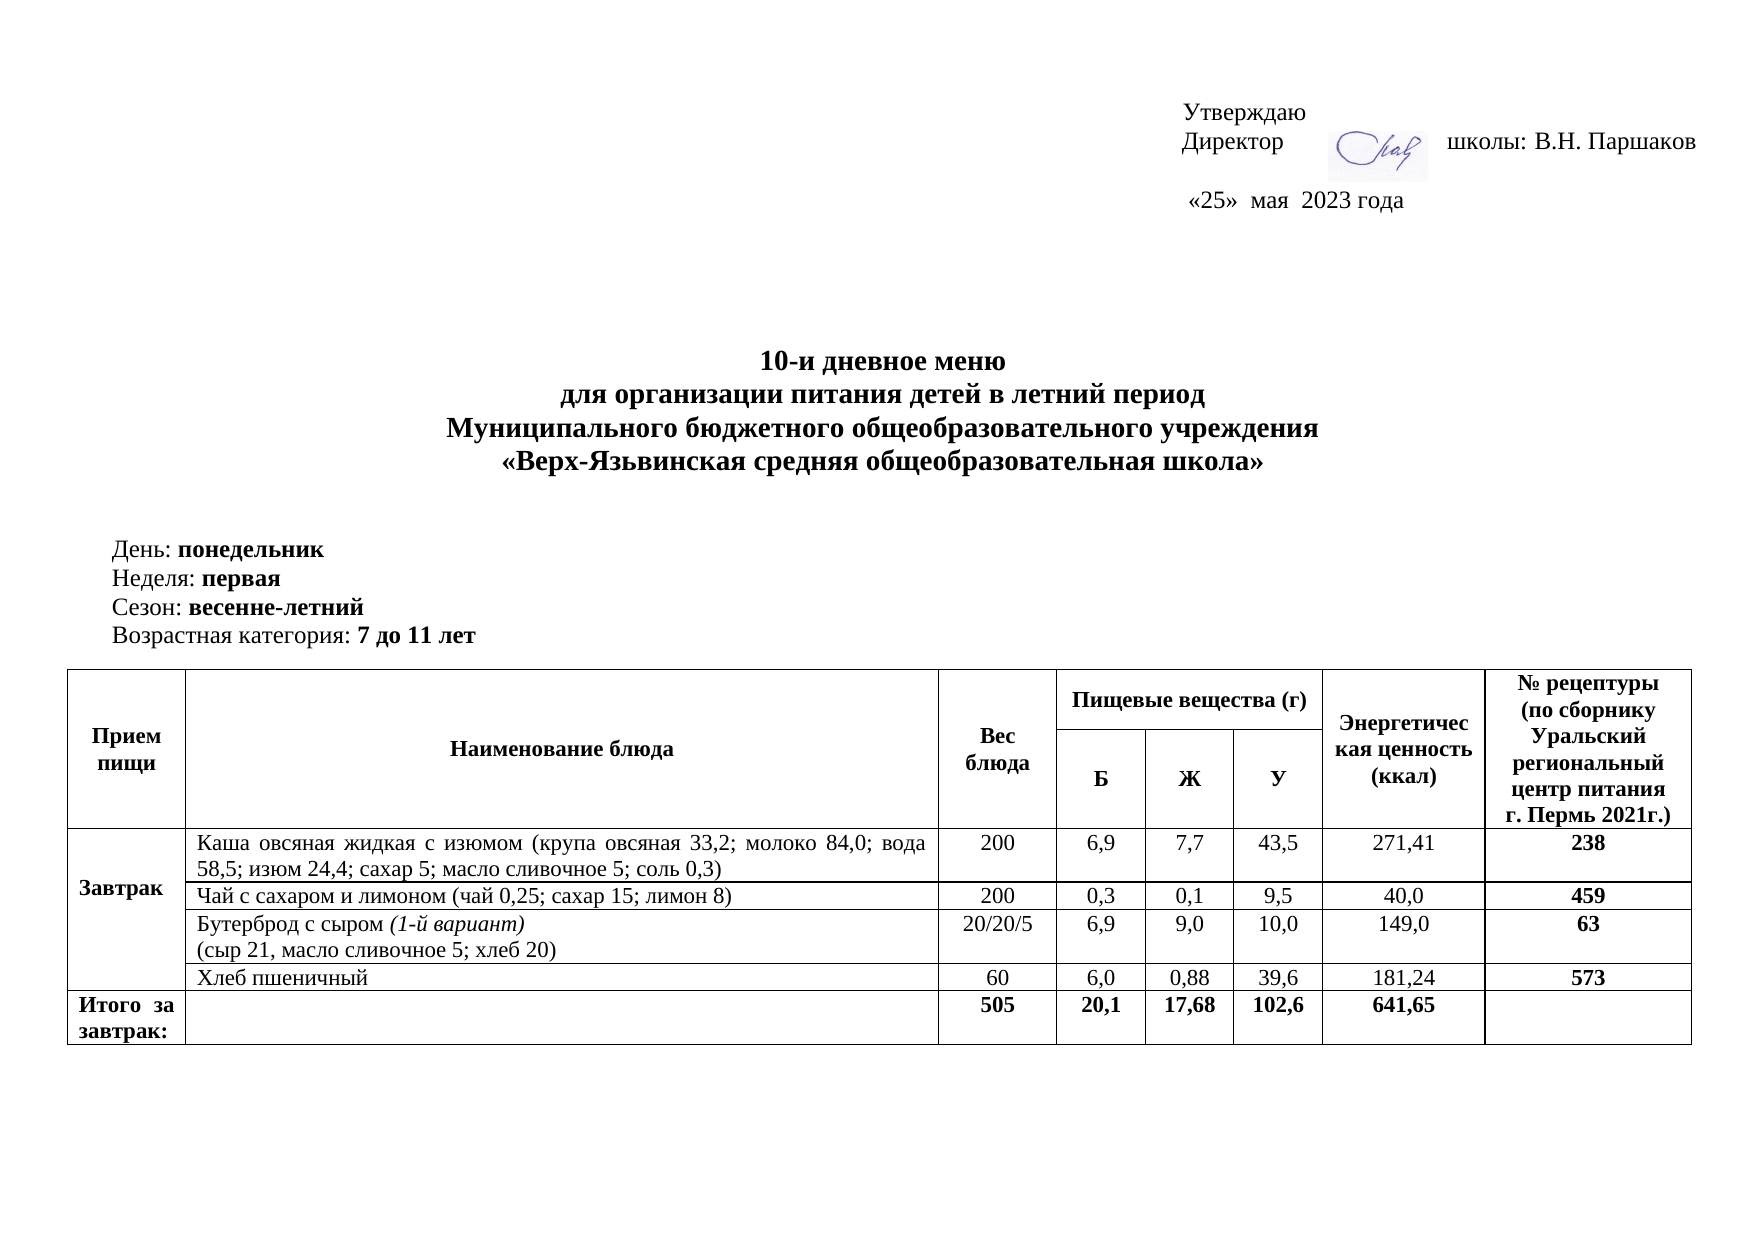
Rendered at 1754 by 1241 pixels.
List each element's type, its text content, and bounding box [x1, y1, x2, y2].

table_cell Хлеб пшеничный [186, 964, 938, 990]
text Директор школы: В.Н. Паршаков [1144, 126, 1728, 154]
text 10-и дневное меню [38, 343, 1728, 376]
table_cell Завтрак [68, 829, 185, 990]
table_cell 102,6 [1234, 991, 1322, 1044]
table_cell Б [1057, 730, 1145, 828]
table_cell У [1234, 730, 1322, 828]
text для организации питания детей в летний период [38, 376, 1728, 410]
table_cell 40,0 [1323, 883, 1484, 909]
text Сезон: весенне-летний [112, 592, 1728, 621]
table_cell 238 [1486, 829, 1691, 881]
table_cell [1486, 991, 1691, 1044]
table_cell 505 [939, 991, 1056, 1044]
table_cell 6,9 [1057, 829, 1145, 881]
table_header Энергетическая ценность (ккал) [1323, 670, 1484, 828]
table_cell Каша овсяная жидкая с изюмом (крупа овсяная 33,2; молоко 84,0; вода 58,5; изюм 24,4; сахар 5; масло сливочное 5; соль 0,3) [186, 829, 938, 881]
table_header Вес блюда [939, 670, 1056, 828]
text Неделя: первая [112, 563, 1728, 592]
table_cell 9,0 [1146, 910, 1233, 962]
table_cell 39,6 [1234, 964, 1322, 990]
table_cell 0,3 [1057, 883, 1145, 909]
table_cell 43,5 [1234, 829, 1322, 881]
text Утверждаю [702, 97, 1728, 126]
table_cell 20/20/5 [939, 910, 1056, 962]
table_cell 60 [939, 964, 1056, 990]
table_cell 181,24 [1323, 964, 1484, 990]
text Муниципального бюджетного общеобразовательного учреждения [38, 410, 1728, 443]
table_cell 200 [939, 883, 1056, 909]
text Возрастная категория: 7 до 11 лет [112, 621, 1728, 649]
table_cell [186, 991, 938, 1044]
table_cell 10,0 [1234, 910, 1322, 962]
table_header Пищевые вещества (г) [1057, 670, 1322, 728]
text «25» мая 2023 года [702, 183, 1728, 214]
table_cell Ж [1146, 730, 1233, 828]
table_header Наименование блюда [186, 670, 938, 828]
text «Верх-Язьвинская средняя общеобразовательная школа» [38, 443, 1728, 477]
table_cell 6,9 [1057, 910, 1145, 962]
table_cell 149,0 [1323, 910, 1484, 962]
table_cell 200 [939, 829, 1056, 881]
table_cell Бутерброд с сыром (1-й вариант) (сыр 21, масло сливочное 5; хлеб 20) [186, 910, 938, 962]
table_cell 0,1 [1146, 883, 1233, 909]
table_cell 6,0 [1057, 964, 1145, 990]
table_cell 9,5 [1234, 883, 1322, 909]
table_cell 459 [1486, 883, 1691, 909]
table_cell 573 [1486, 964, 1691, 990]
text День: понедельник [112, 534, 1728, 563]
table_cell 17,68 [1146, 991, 1233, 1044]
table_cell Чай с сахаром и лимоном (чай 0,25; сахар 15; лимон 8) [186, 883, 938, 909]
table_cell 0,88 [1146, 964, 1233, 990]
table_header Прием пищи [68, 670, 185, 828]
table_cell 20,1 [1057, 991, 1145, 1044]
table_cell Итого за завтрак: [68, 991, 185, 1044]
table_cell 271,41 [1323, 829, 1484, 881]
table_cell 7,7 [1146, 829, 1233, 881]
table_cell 641,65 [1323, 991, 1484, 1044]
table_cell 63 [1486, 910, 1691, 962]
table_header № рецептуры (по сборнику Уральский региональный центр питания г. Пермь 2021г.) [1486, 670, 1691, 828]
